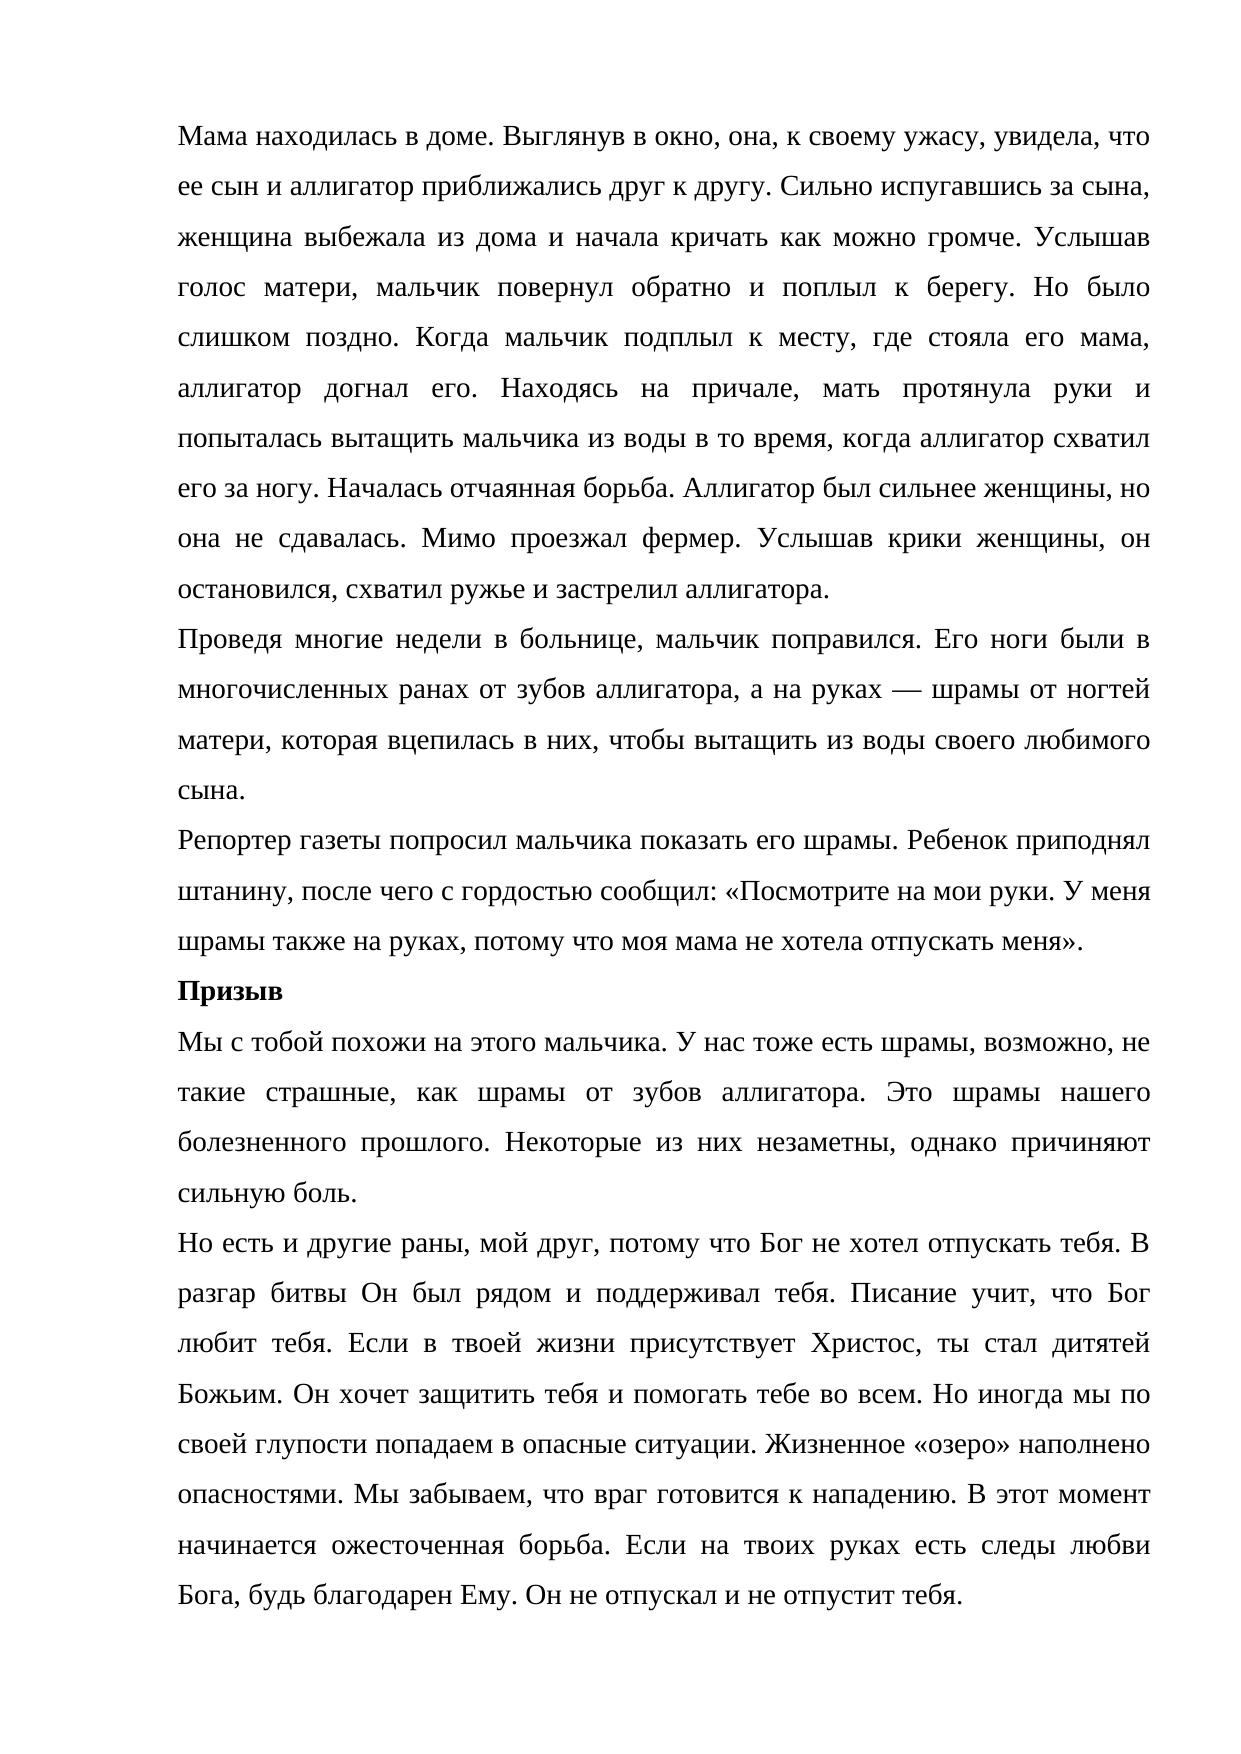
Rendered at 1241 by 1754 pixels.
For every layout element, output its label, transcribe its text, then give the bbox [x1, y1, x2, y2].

text Мы с тобой похожи на этого мальчика. У нас тоже есть шрамы, возможно, не такие страшные, как шрамы от зубов аллигатора. Это шрамы нашего болезненного прошлого. Некоторые из них незаметны, однако причиняют сильную боль. [177, 1024, 1152, 1208]
text Но есть и другие раны, мой друг, потому что Бог не хотел отпускать тебя. В разгар битвы Он был рядом и поддерживал тебя. Писание учит, что Бог любит тебя. Если в твоей жизни присутствует Христос, ты стал дитятей Божьим. Он хочет защитить тебя и помогать тебе во всем. Но иногда мы по своей глупости попадаем в опасные ситуации. Жизненное «озеро» наполнено опасностями. Мы забываем, что враг готовится к нападению. В этот момент начинается ожесточенная борьба. Если на твоих руках есть следы любви Бога, будь благодарен Ему. Он не отпускал и не отпустит тебя. [177, 1225, 1152, 1611]
text Мама находилась в доме. Выглянув в окно, она, к своему ужасу, увидела, что ее сын и аллигатор приближались друг к другу. Сильно испугавшись за сына, женщина выбежала из дома и начала кричать как можно громче. Услышав голос матери, мальчик повернул обратно и поплыл к берегу. Но было слишком поздно. Когда мальчик подплыл к месту, где стояла его мама, аллигатор догнал его. Находясь на причале, мать протянула руки и попыталась вытащить мальчика из воды в то время, когда аллигатор схватил его за ногу. Началась отчаянная борьба. Аллигатор был сильнее женщины, но она не сдавалась. Мимо проезжал фермер. Услышав крики женщины, он остановился, схватил ружье и застрелил аллигатора. [177, 118, 1152, 604]
text Проведя многие недели в больнице, мальчик поправился. Его ноги были в многочисленных ранах от зубов аллигатора, а на руках — шрамы от ногтей матери, которая вцепилась в них, чтобы вытащить из воды своего любимого сына. [177, 621, 1152, 806]
text Репортер газеты попросил мальчика показать его шрамы. Ребенок приподнял штанину, после чего с гордостью сообщил: «Посмотрите на мои руки. У меня шрамы также на руках, потому что моя мама не хотела отпускать меня». [177, 822, 1152, 957]
text Призыв [177, 973, 1152, 1007]
